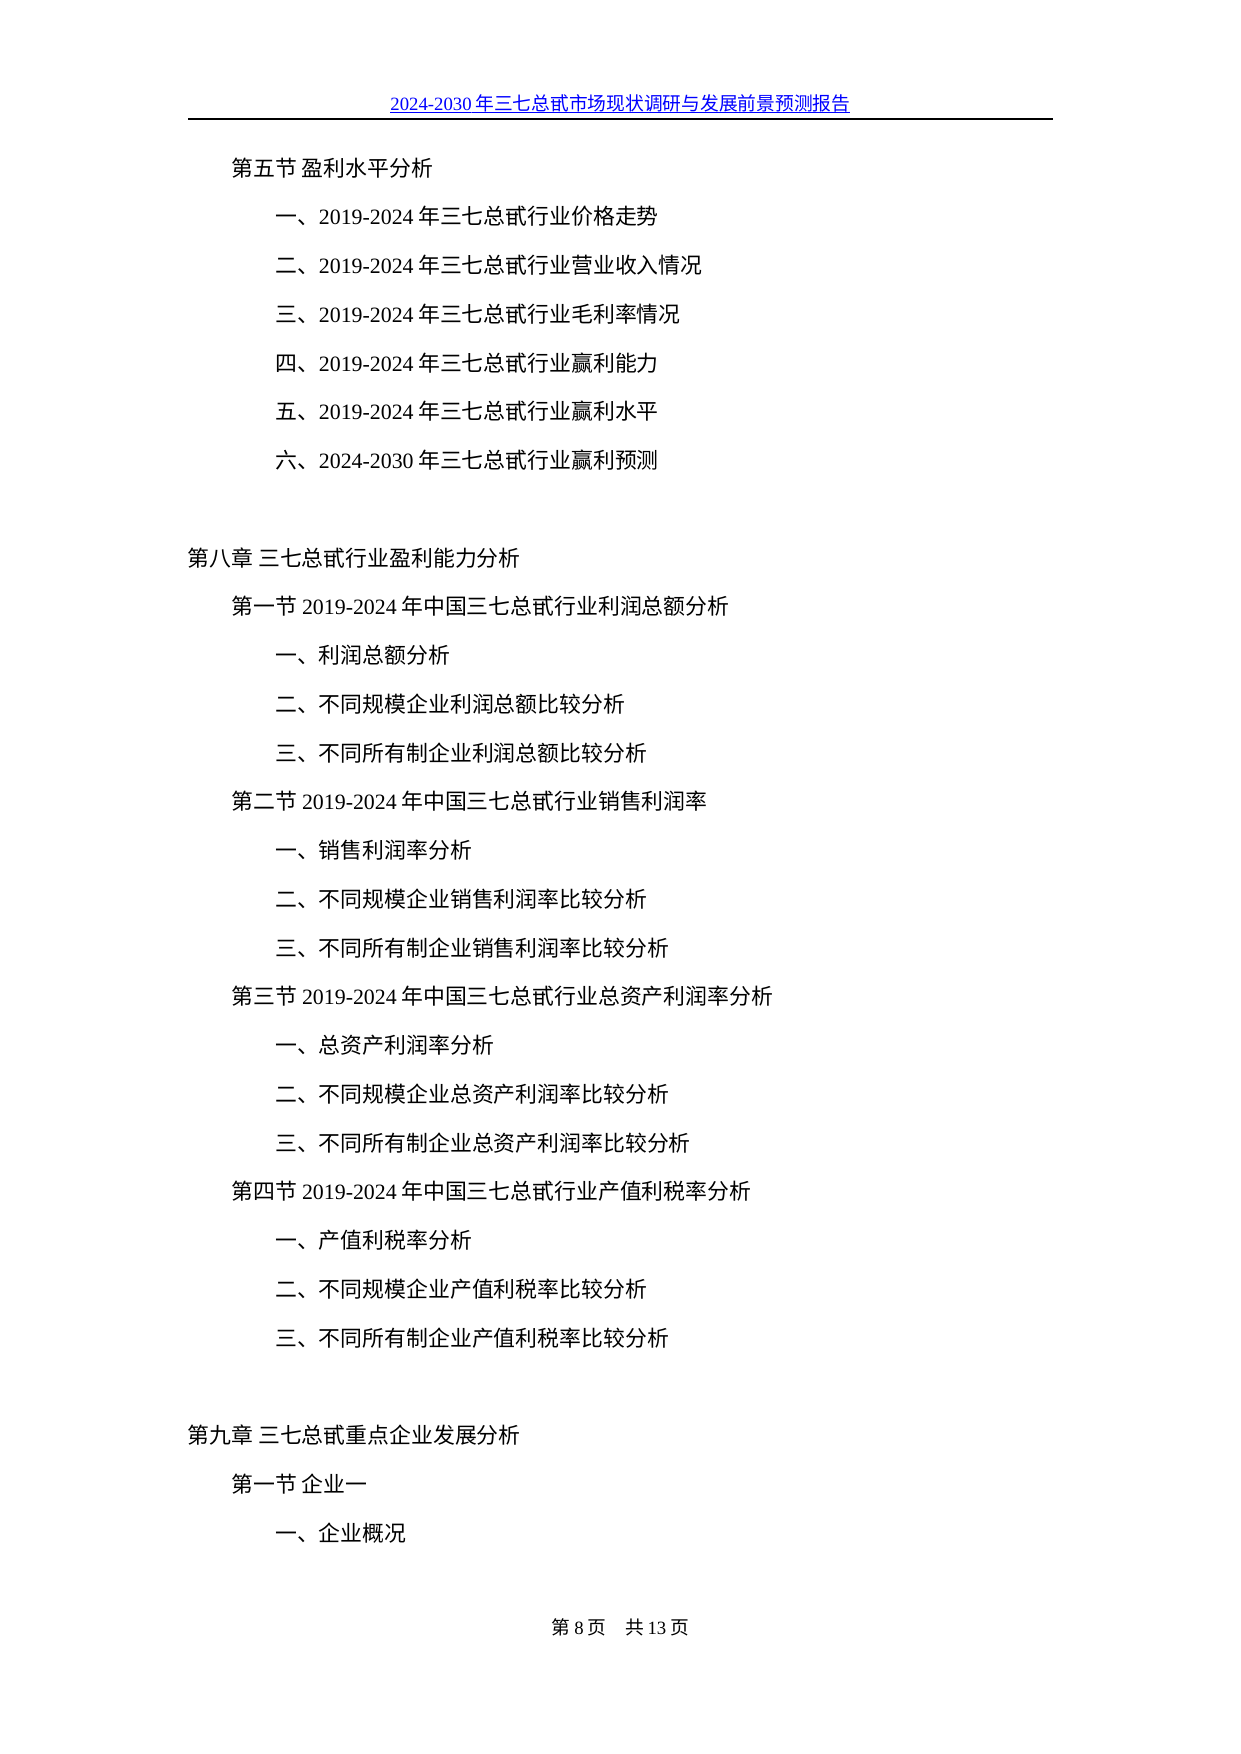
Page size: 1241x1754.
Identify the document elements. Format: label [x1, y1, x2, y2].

text [187, 150, 1053, 1548]
